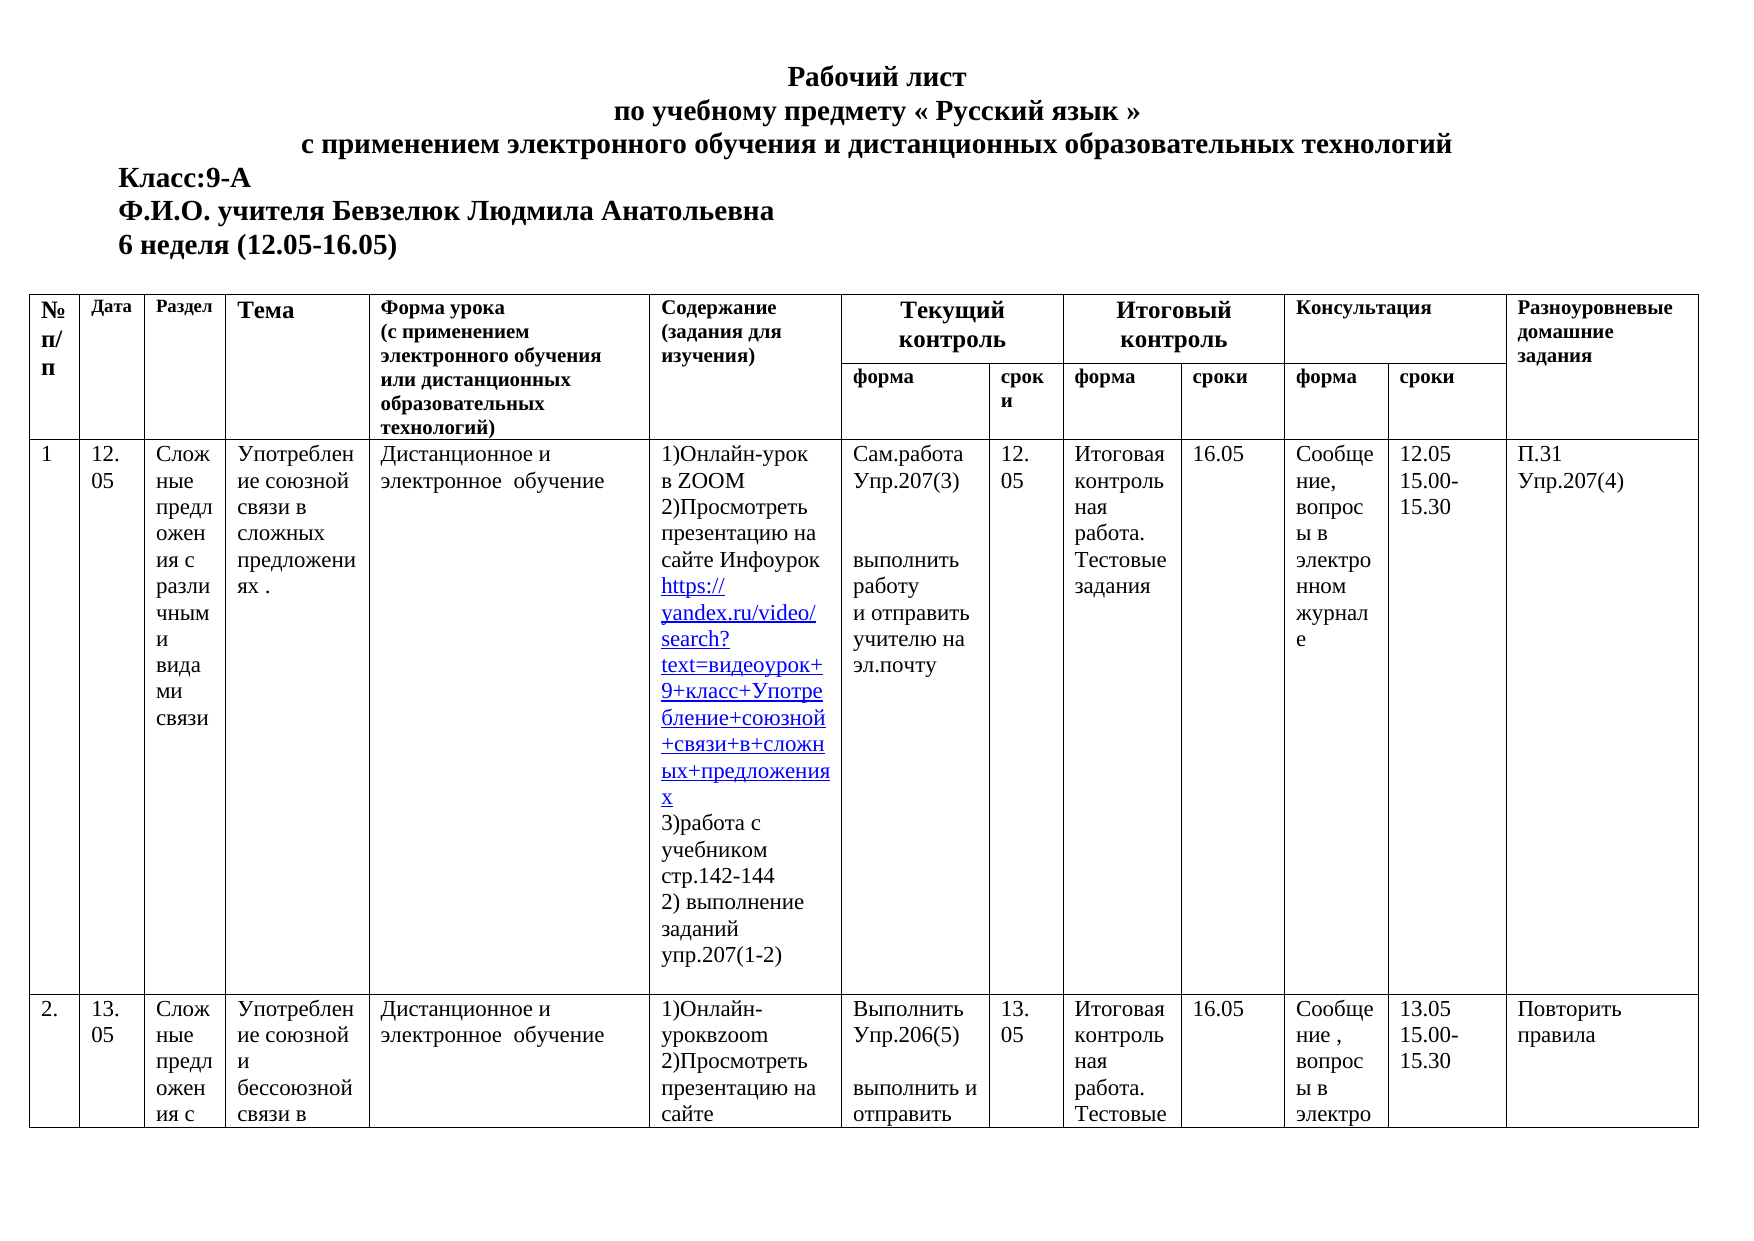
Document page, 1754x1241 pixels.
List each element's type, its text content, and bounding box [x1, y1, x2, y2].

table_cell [1064, 995, 1181, 1127]
table_cell 1)Онлайн-урок в ZOOM 2)Просмотреть презентацию на сайте Инфоурок https://yandex.ru/video/search?text=видеоурок+9+класс+Употребление+союзной+связи+в+сложных+предложениях 3)работа с учебником стр.142-144 2) выполнение заданий упр.207(1-2) [650, 440, 841, 994]
table_cell 1 [30, 440, 79, 994]
table_cell 13. 05 [80, 995, 144, 1127]
table_cell 12.05 15.00-15.30 [1389, 440, 1506, 994]
table_cell сроки [990, 364, 1063, 439]
text Рабочий лист [118, 59, 1636, 93]
table_cell Сообщение, вопросы в электронном журнале [1285, 440, 1388, 994]
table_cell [145, 995, 225, 1127]
table_cell форма [842, 364, 989, 439]
table_header Дата [80, 295, 144, 439]
table_header Форма урока (с применением электронного обучения или дистанционных образовательных технологий) [370, 295, 649, 439]
text Ф.И.О. учителя Бевзелюк Людмила Анатольевна [118, 193, 1636, 227]
table_cell сроки [1389, 364, 1506, 439]
table_cell Итоговая контрольная работа. Тестовые задания [1064, 440, 1181, 994]
table_cell 16.05 [1182, 440, 1284, 994]
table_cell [842, 995, 989, 1127]
table_header Содержание (задания для изучения) [650, 295, 841, 439]
table_cell 2. [30, 995, 79, 1127]
table_cell форма [1064, 364, 1181, 439]
table_cell 12. 05 [80, 440, 144, 994]
text с применением электронного обучения и дистанционных образовательных технологий [118, 126, 1636, 160]
table_cell 12. 05 [990, 440, 1063, 994]
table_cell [650, 995, 841, 1127]
table_cell 13. 05 [990, 995, 1063, 1127]
table_header Раздел [145, 295, 225, 439]
table_cell Употребление союзной связи в сложных предложениях . [226, 440, 369, 994]
text по учебному предмету « Русский язык » [118, 93, 1636, 126]
table_cell форма [1285, 364, 1388, 439]
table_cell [1285, 995, 1388, 1127]
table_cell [226, 995, 369, 1127]
table_header Консультация [1285, 295, 1506, 363]
text 6 неделя (12.05-16.05) [118, 227, 1636, 260]
table_header Текущий контроль [842, 295, 1063, 363]
table_cell Сам.работа Упр.207(3) выполнить работу и отправить учителю на эл.почту [842, 440, 989, 994]
table_cell 16.05 [1182, 995, 1284, 1127]
table_cell Сложные предложения с различными видами связи [145, 440, 225, 994]
table_cell Дистанционное и электронное обучение [370, 440, 649, 994]
table_cell сроки [1182, 364, 1284, 439]
table_header Итоговый контроль [1064, 295, 1284, 363]
table_header Тема [226, 295, 369, 439]
table_header Разноуровневые домашние задания [1507, 295, 1698, 439]
text Класс:9-А [118, 160, 1636, 193]
table_header № п/п [30, 295, 79, 439]
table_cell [370, 995, 649, 1127]
table_cell 13.05 15.00-15.30 [1389, 995, 1506, 1127]
table_cell Повторить правила [1507, 995, 1698, 1127]
table_cell П.31 Упр.207(4) [1507, 440, 1698, 994]
